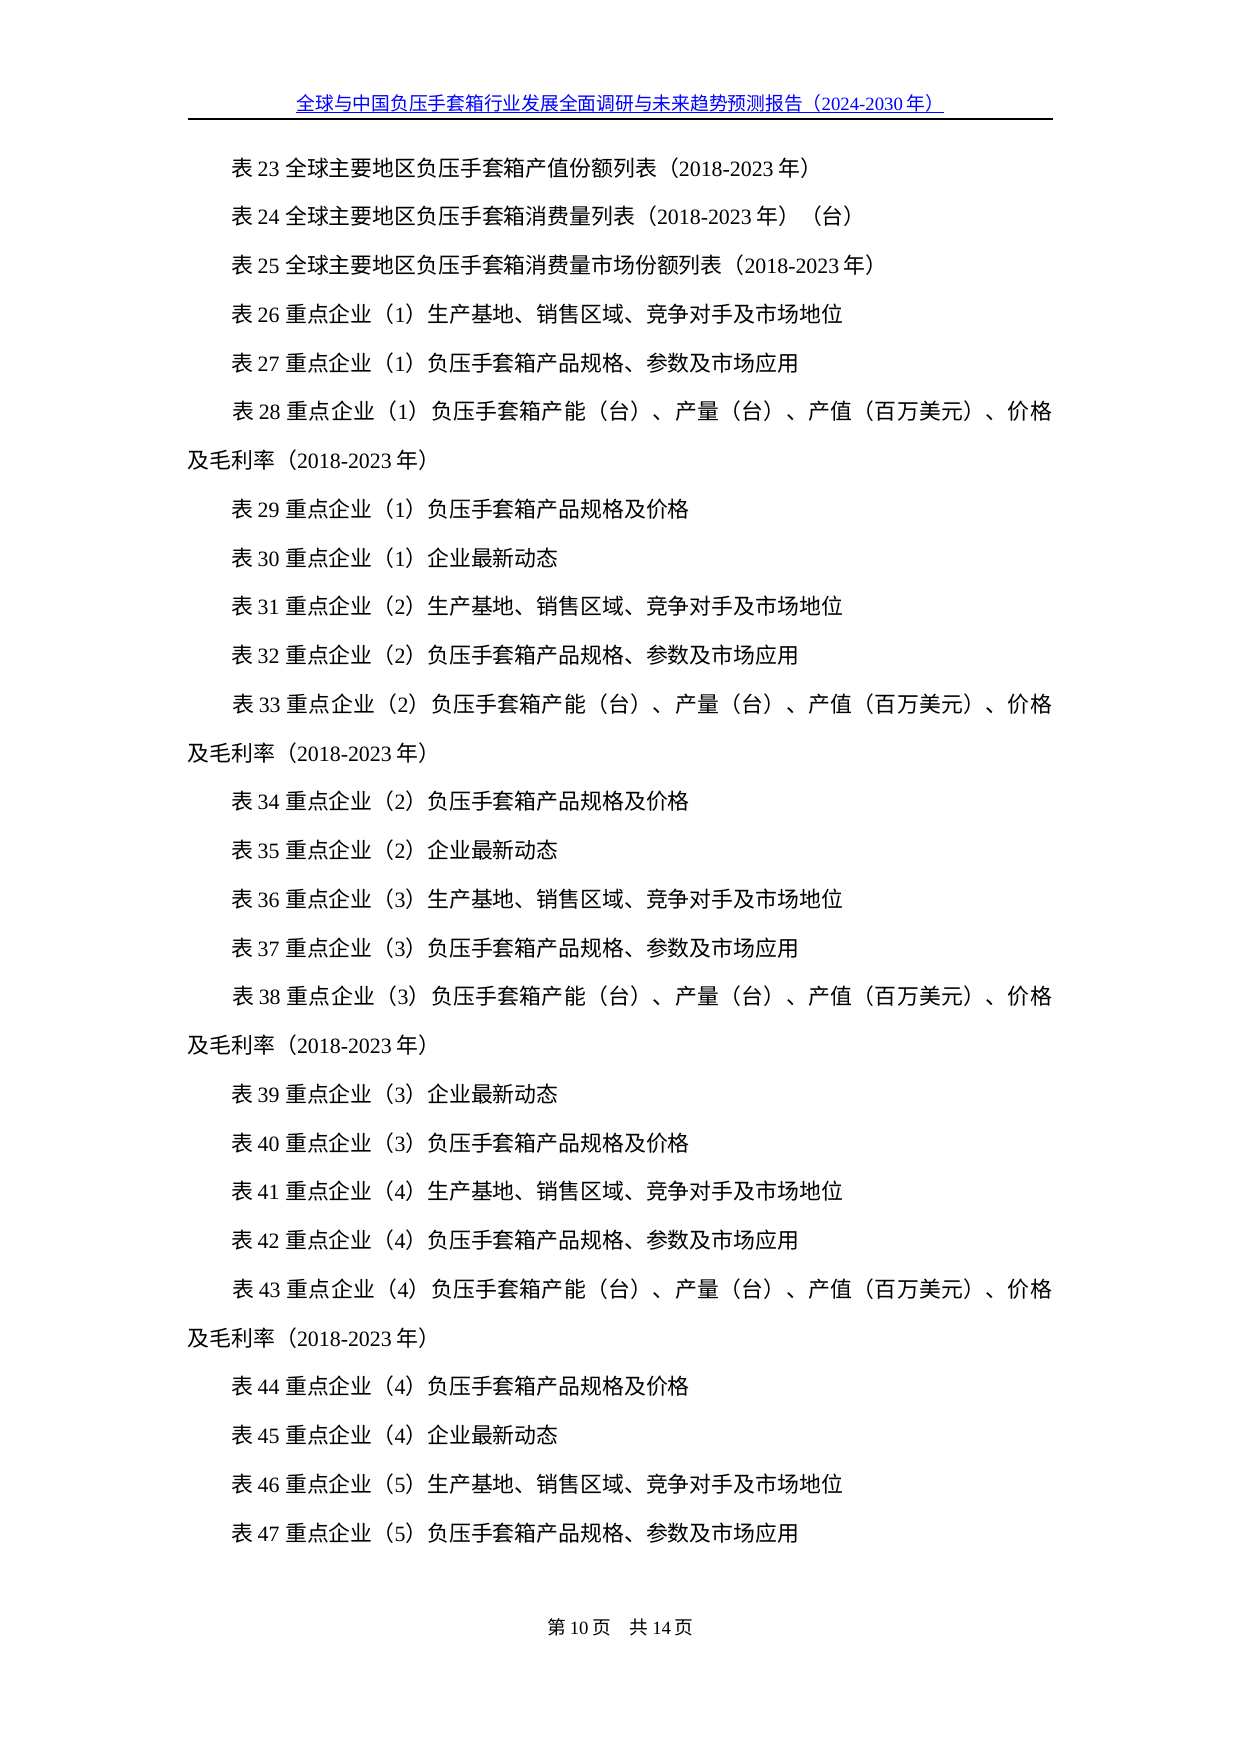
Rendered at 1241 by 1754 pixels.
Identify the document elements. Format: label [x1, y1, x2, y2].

text [187, 150, 1053, 1548]
